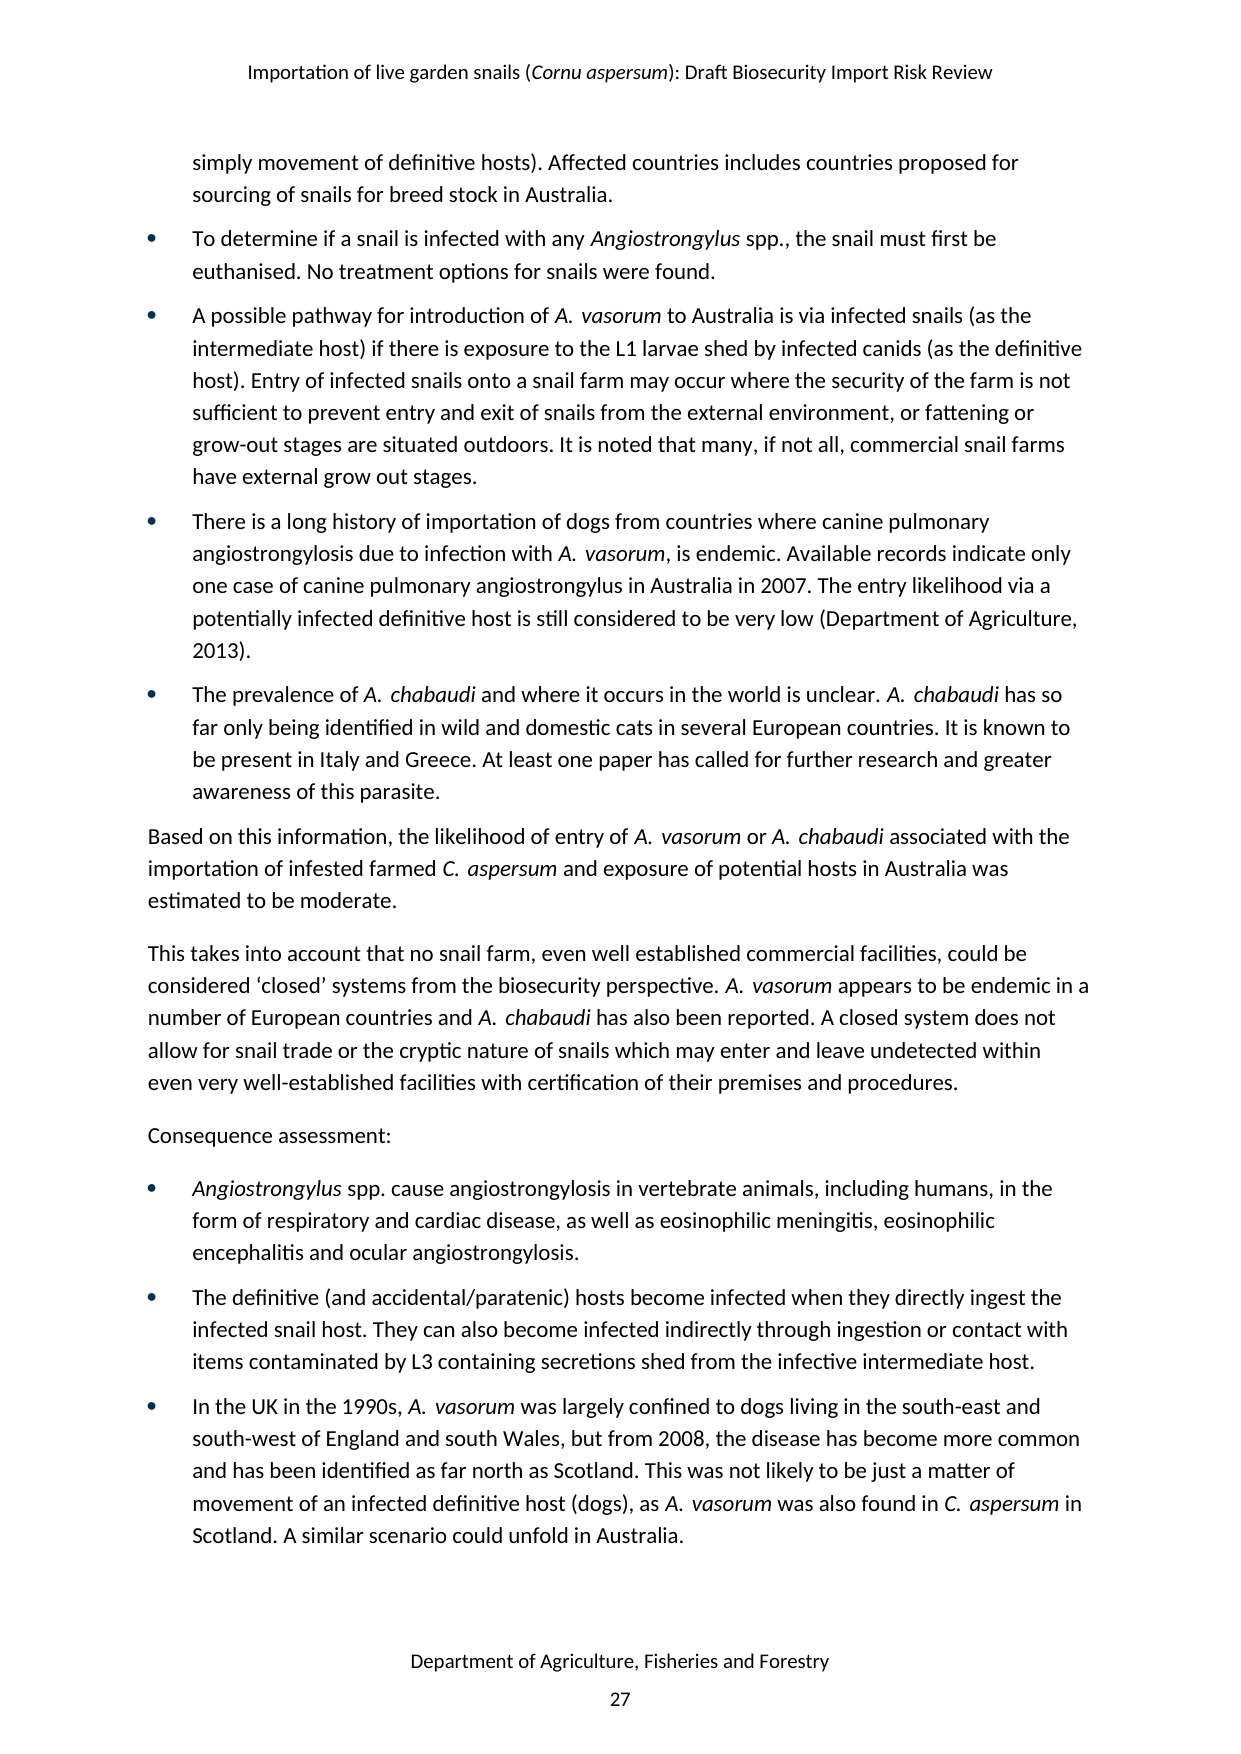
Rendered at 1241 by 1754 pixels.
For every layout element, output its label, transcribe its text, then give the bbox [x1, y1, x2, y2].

list There is a long history of importation of dogs from countries where canine pulmonary angiostrongylosis due to infection with A. vasorum, is endemic. Available records indicate only one case of canine pulmonary angiostrongylus in Australia in 2007. The entry likelihood via a potentially infected definitive host is still considered to be very low (Department of Agriculture, 2013). [148, 507, 1092, 664]
list Angiostrongylus spp. cause angiostrongylosis in vertebrate animals, including humans, in the form of respiratory and cardiac disease, as well as eosinophilic meningitis, eosinophilic encephalitis and ocular angiostrongylosis. [148, 1174, 1092, 1266]
list The definitive (and accidental/paratenic) hosts become infected when they directly ingest the infected snail host. They can also become infected indirectly through ingestion or contact with items contaminated by L3 containing secretions shed from the infective intermediate host. [148, 1283, 1092, 1375]
text Based on this information, the likelihood of entry of A. vasorum or A. chabaudi associated with the importation of infested farmed C. aspersum and exposure of potential hosts in Australia was estimated to be moderate. [148, 822, 1092, 914]
list A possible pathway for introduction of A. vasorum to Australia is via infected snails (as the intermediate host) if there is exposure to the L1 larvae shed by infected canids (as the definitive host). Entry of infected snails onto a snail farm may occur where the security of the farm is not sufficient to prevent entry and exit of snails from the external environment, or fattening or grow-out stages are situated outdoors. It is noted that many, if not all, commercial snail farms have external grow out stages. [148, 301, 1092, 490]
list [148, 148, 1092, 208]
text Consequence assessment: [148, 1121, 1092, 1149]
list The prevalence of A. chabaudi and where it occurs in the world is unclear. A. chabaudi has so far only being identified in wild and domestic cats in several European countries. It is known to be present in Italy and Greece. At least one paper has called for further research and greater awareness of this parasite. [148, 681, 1092, 805]
list In the UK in the 1990s, A. vasorum was largely confined to dogs living in the south-east and south-west of England and south Wales, but from 2008, the disease has become more common and has been identified as far north as Scotland. This was not likely to be just a matter of movement of an infected definitive host (dogs), as A. vasorum was also found in C. aspersum in Scotland. A similar scenario could unfold in Australia. [148, 1392, 1092, 1549]
text This takes into account that no snail farm, even well established commercial facilities, could be considered ‘closed’ systems from the biosecurity perspective. A. vasorum appears to be endemic in a number of European countries and A. chabaudi has also been reported. A closed system does not allow for snail trade or the cryptic nature of snails which may enter and leave undetected within even very well-established facilities with certification of their premises and procedures. [148, 939, 1092, 1096]
list To determine if a snail is infected with any Angiostrongylus spp., the snail must first be euthanised. No treatment options for snails were found. [148, 224, 1092, 285]
